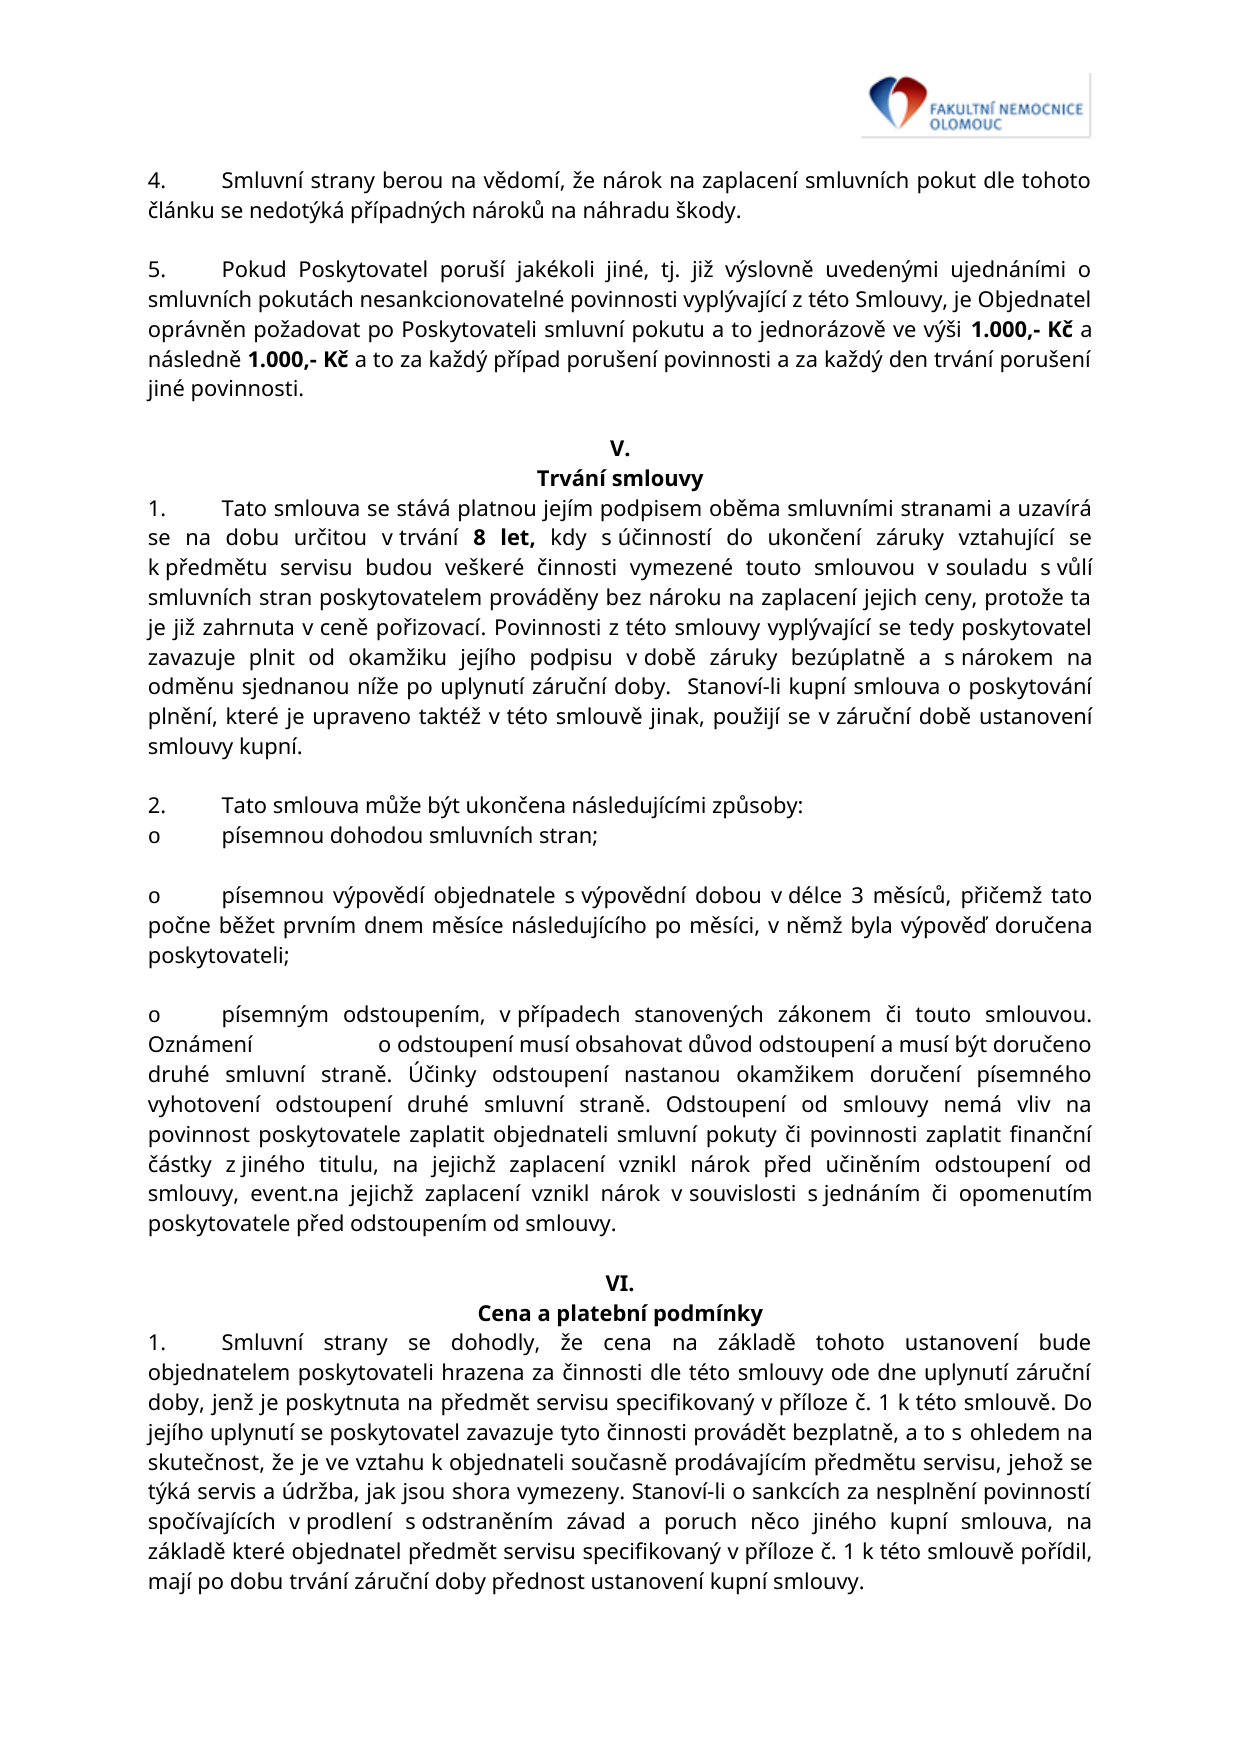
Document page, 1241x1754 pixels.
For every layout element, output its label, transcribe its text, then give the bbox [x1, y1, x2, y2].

list 4. Smluvní strany berou na vědomí, že nárok na zaplacení smluvních pokut dle tohoto článku se nedotýká případných nároků na náhradu škody. [148, 165, 1093, 224]
text 5. Pokud Poskytovatel poruší jakékoli jiné, tj. již výslovně uvedenými ujednáními o smluvních pokutách nesankcionovatelné povinnosti vyplývající z této Smlouvy, je Objednatel oprávněn požadovat po Poskytovateli smluvní pokutu a to jednorázově ve výši 1.000,- Kč a následně 1.000,- Kč a to za každý případ porušení povinnosti a za každý den trvání porušení jiné povinnosti. [148, 254, 1093, 403]
picture [861, 73, 1093, 140]
list 2. Tato smlouva může být ukončena následujícími způsoby: [148, 790, 1093, 820]
list písemnou výpovědí objednatele s výpovědní dobou v délce 3 měsíců, přičemž tato počne běžet prvním dnem měsíce následujícího po měsíci, v němž byla výpověď doručena poskytovateli; [148, 880, 1093, 969]
text Cena a platební podmínky [148, 1297, 1093, 1327]
text Trvání smlouvy [148, 463, 1093, 492]
text 1. Smluvní strany se dohodly, že cena na základě tohoto ustanovení bude objednatelem poskytovateli hrazena za činnosti dle této smlouvy ode dne uplynutí záruční doby, jenž je poskytnuta na předmět servisu specifikovaný v příloze č. 1 k této smlouvě. Do jejího uplynutí se poskytovatel zavazuje tyto činnosti provádět bezplatně, a to s ohledem na skutečnost, že je ve vztahu k objednateli současně prodávajícím předmětu servisu, jehož se týká servis a údržba, jak jsou shora vymezeny. Stanoví-li o sankcích za nesplnění povinností spočívajících v prodlení s odstraněním závad a poruch něco jiného kupní smlouva, na základě které objednatel předmět servisu specifikovaný v příloze č. 1 k této smlouvě pořídil, mají po dobu trvání záruční doby přednost ustanovení kupní smlouvy. [148, 1327, 1093, 1595]
text VI. [148, 1268, 1093, 1297]
list 1. Tato smlouva se stává platnou jejím podpisem oběma smluvními stranami a uzavírá se na dobu určitou v trvání 8 let, kdy s účinností do ukončení záruky vztahující se k předmětu servisu budou veškeré činnosti vymezené touto smlouvou v souladu s vůlí smluvních stran poskytovatelem prováděny bez nároku na zaplacení jejich ceny, protože ta je již zahrnuta v ceně pořizovací. Povinnosti z této smlouvy vyplývající se tedy poskytovatel zavazuje plnit od okamžiku jejího podpisu v době záruky bezúplatně a s nárokem na odměnu sjednanou níže po uplynutí záruční doby. Stanoví-li kupní smlouva o poskytování plnění, které je upraveno taktéž v této smlouvě jinak, použijí se v záruční době ustanovení smlouvy kupní. [148, 492, 1093, 761]
list písemným odstoupením, v případech stanovených zákonem či touto smlouvou. Oznámení o odstoupení musí obsahovat důvod odstoupení a musí být doručeno druhé smluvní straně. Účinky odstoupení nastanou okamžikem doručení písemného vyhotovení odstoupení druhé smluvní straně. Odstoupení od smlouvy nemá vliv na povinnost poskytovatele zaplatit objednateli smluvní pokuty či povinnosti zaplatit finanční částky z jiného titulu, na jejichž zaplacení vznikl nárok před učiněním odstoupení od smlouvy, event.na jejichž zaplacení vznikl nárok v souvislosti s jednáním či opomenutím poskytovatele před odstoupením od smlouvy. [148, 999, 1093, 1238]
list písemnou dohodou smluvních stran; [148, 820, 1093, 850]
text V. [148, 433, 1093, 463]
